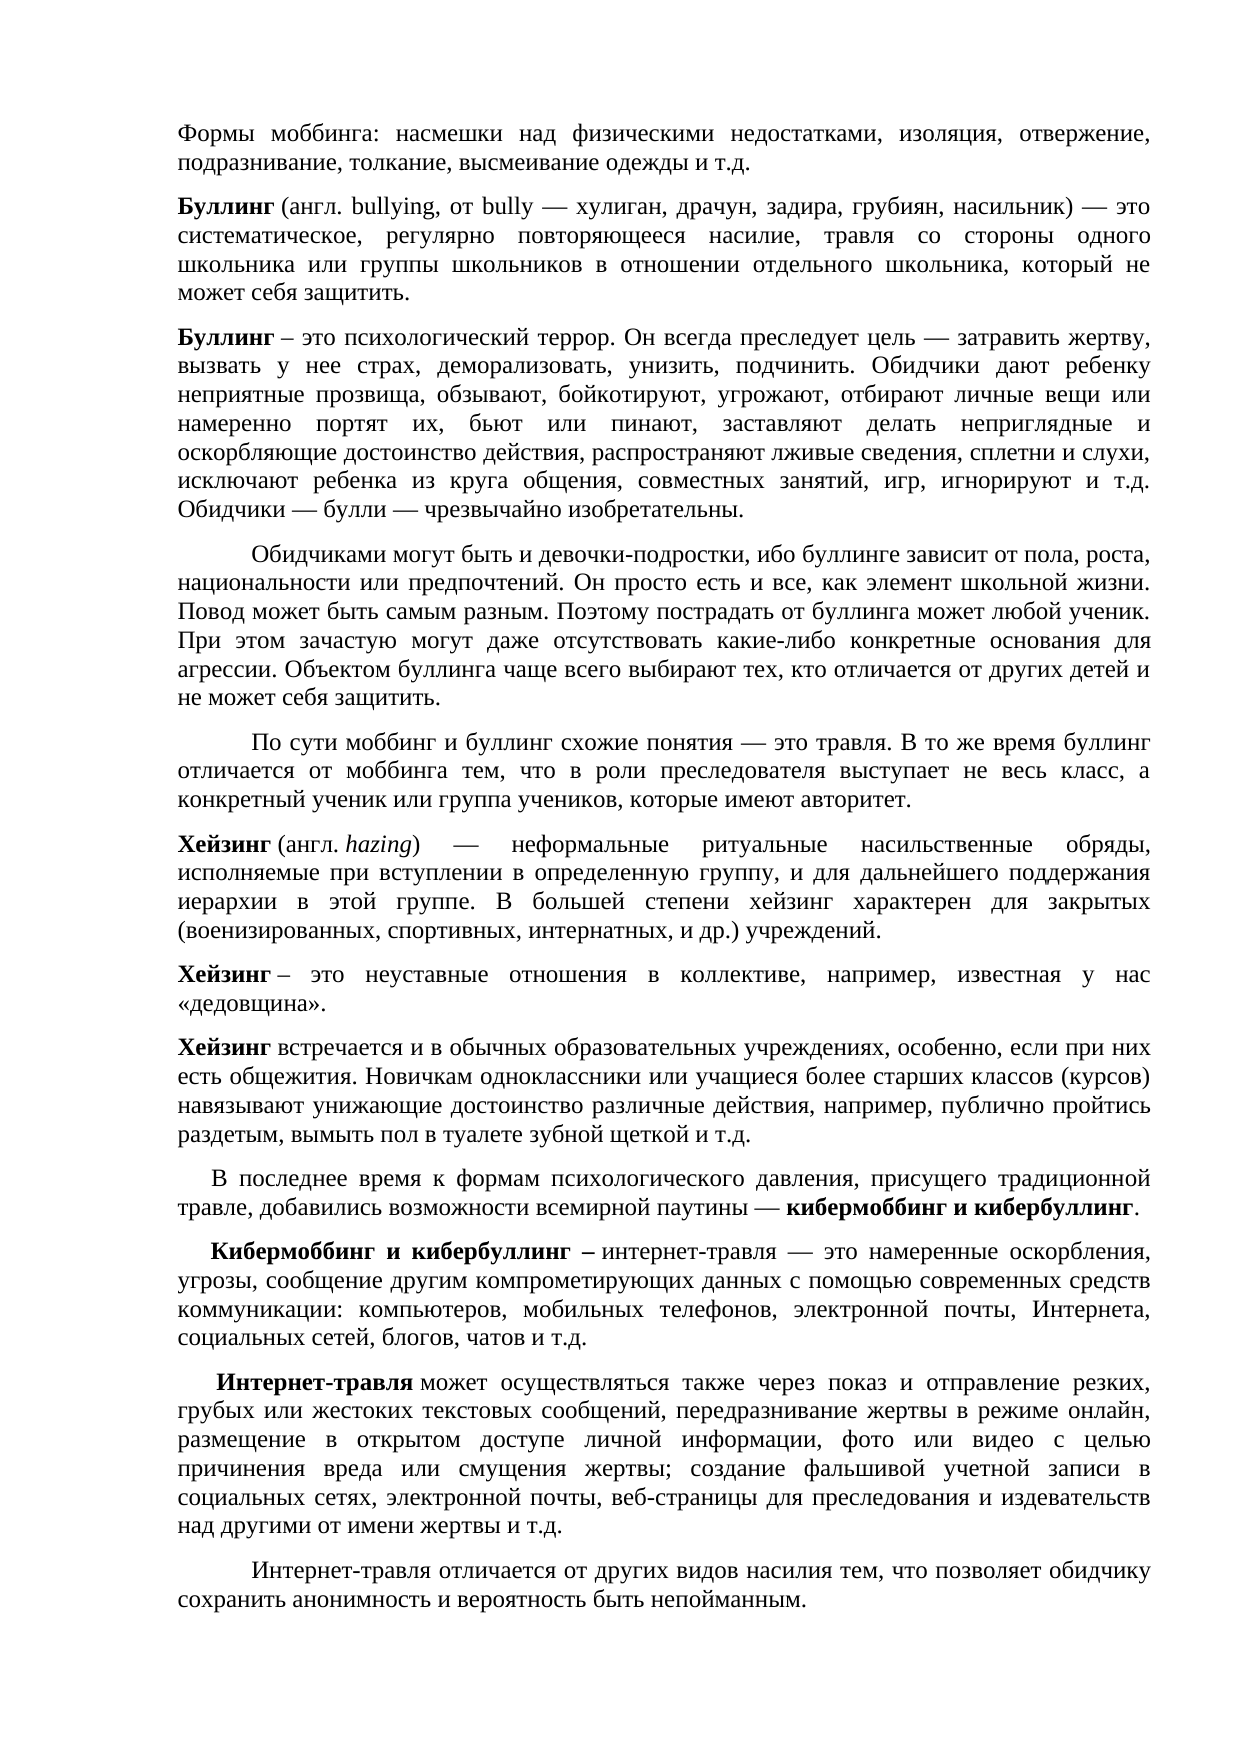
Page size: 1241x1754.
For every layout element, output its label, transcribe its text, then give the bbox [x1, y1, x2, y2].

text Хейзинг – это неуставные отношения в коллективе, например, известная у нас «дедовщина». [177, 959, 1152, 1017]
text Обидчиками могут быть и девочки-подростки, ибо буллинге зависит от пола, роста, национальности или предпочтений. Он просто есть и все, как элемент школьной жизни. Повод может быть самым разным. Поэтому пострадать от буллинга может любой ученик. При этом зачастую могут даже отсутствовать какие-либо конкретные основания для агрессии. Объектом буллинга чаще всего выбирают тех, кто отличается от других детей и не может себя защитить. [177, 539, 1152, 711]
text В последнее время к формам психологического давления, присущего традиционной травле, добавились возможности всемирной паутины — кибермоббинг и кибербуллинг. [177, 1163, 1152, 1221]
text Буллинг (англ. bullying, от bully — хулиган, драчун, задира, грубиян, насильник) — это систематическое, регулярно повторяющееся насилие, травля со стороны одного школьника или группы школьников в отношении отдельного школьника, который не может себя защитить. [177, 191, 1152, 306]
text Интернет-травля отличается от других видов насилия тем, что позволяет обидчику сохранить анонимность и вероятность быть непойманным. [177, 1555, 1152, 1612]
text По сути моббинг и буллинг схожие понятия — это травля. В то же время буллинг отличается от моббинга тем, что в роли преследователя выступает не весь класс, а конкретный ученик или группа учеников, которые имеют авторитет. [177, 727, 1152, 813]
text Хейзинг (англ. hazing) — неформальные ритуальные насильственные обряды, исполняемые при вступлении в определенную группу, и для дальнейшего поддержания иерархии в этой группе. В большей степени хейзинг характерен для закрытых (военизированных, спортивных, интернатных, и др.) учреждений. [177, 829, 1152, 944]
text Кибермоббинг и кибербуллинг – интернет-травля — это намеренные оскорбления, угрозы, сообщение другим компрометирующих данных с помощью современных средств коммуникации: компьютеров, мобильных телефонов, электронной почты, Интернета, социальных сетей, блогов, чатов и т.д. [177, 1236, 1152, 1351]
text Буллинг – это психологический террор. Он всегда преследует цель — затравить жертву, вызвать у нее страх, деморализовать, унизить, подчинить. Обидчики дают ребенку неприятные прозвища, обзывают, бойкотируют, угрожают, отбирают личные вещи или намеренно портят их, бьют или пинают, заставляют делать неприглядные и оскорбляющие достоинство действия, распространяют лживые сведения, сплетни и слухи, исключают ребенка из круга общения, совместных занятий, игр, игнорируют и т.д. Обидчики — булли — чрезвычайно изобретательны. [177, 322, 1152, 523]
text Хейзинг встречается и в обычных образовательных учреждениях, особенно, если при них есть общежития. Новичкам одноклассники или учащиеся более старших классов (курсов) навязывают унижающие достоинство различные действия, например, публично пройтись раздетым, вымыть пол в туалете зубной щеткой и т.д. [177, 1032, 1152, 1147]
text Интернет-травля может осуществляться также через показ и отправление резких, грубых или жестоких текстовых сообщений, передразнивание жертвы в режиме онлайн, размещение в открытом доступе личной информации, фото или видео с целью причинения вреда или смущения жертвы; создание фальшивой учетной записи в социальных сетях, электронной почты, веб-страницы для преследования и издевательств над другими от имени жертвы и т.д. [177, 1367, 1152, 1539]
text Формы моббинга: насмешки над физическими недостатками, изоляция, отвержение, подразнивание, толкание, высмеивание одежды и т.д. [177, 118, 1152, 176]
